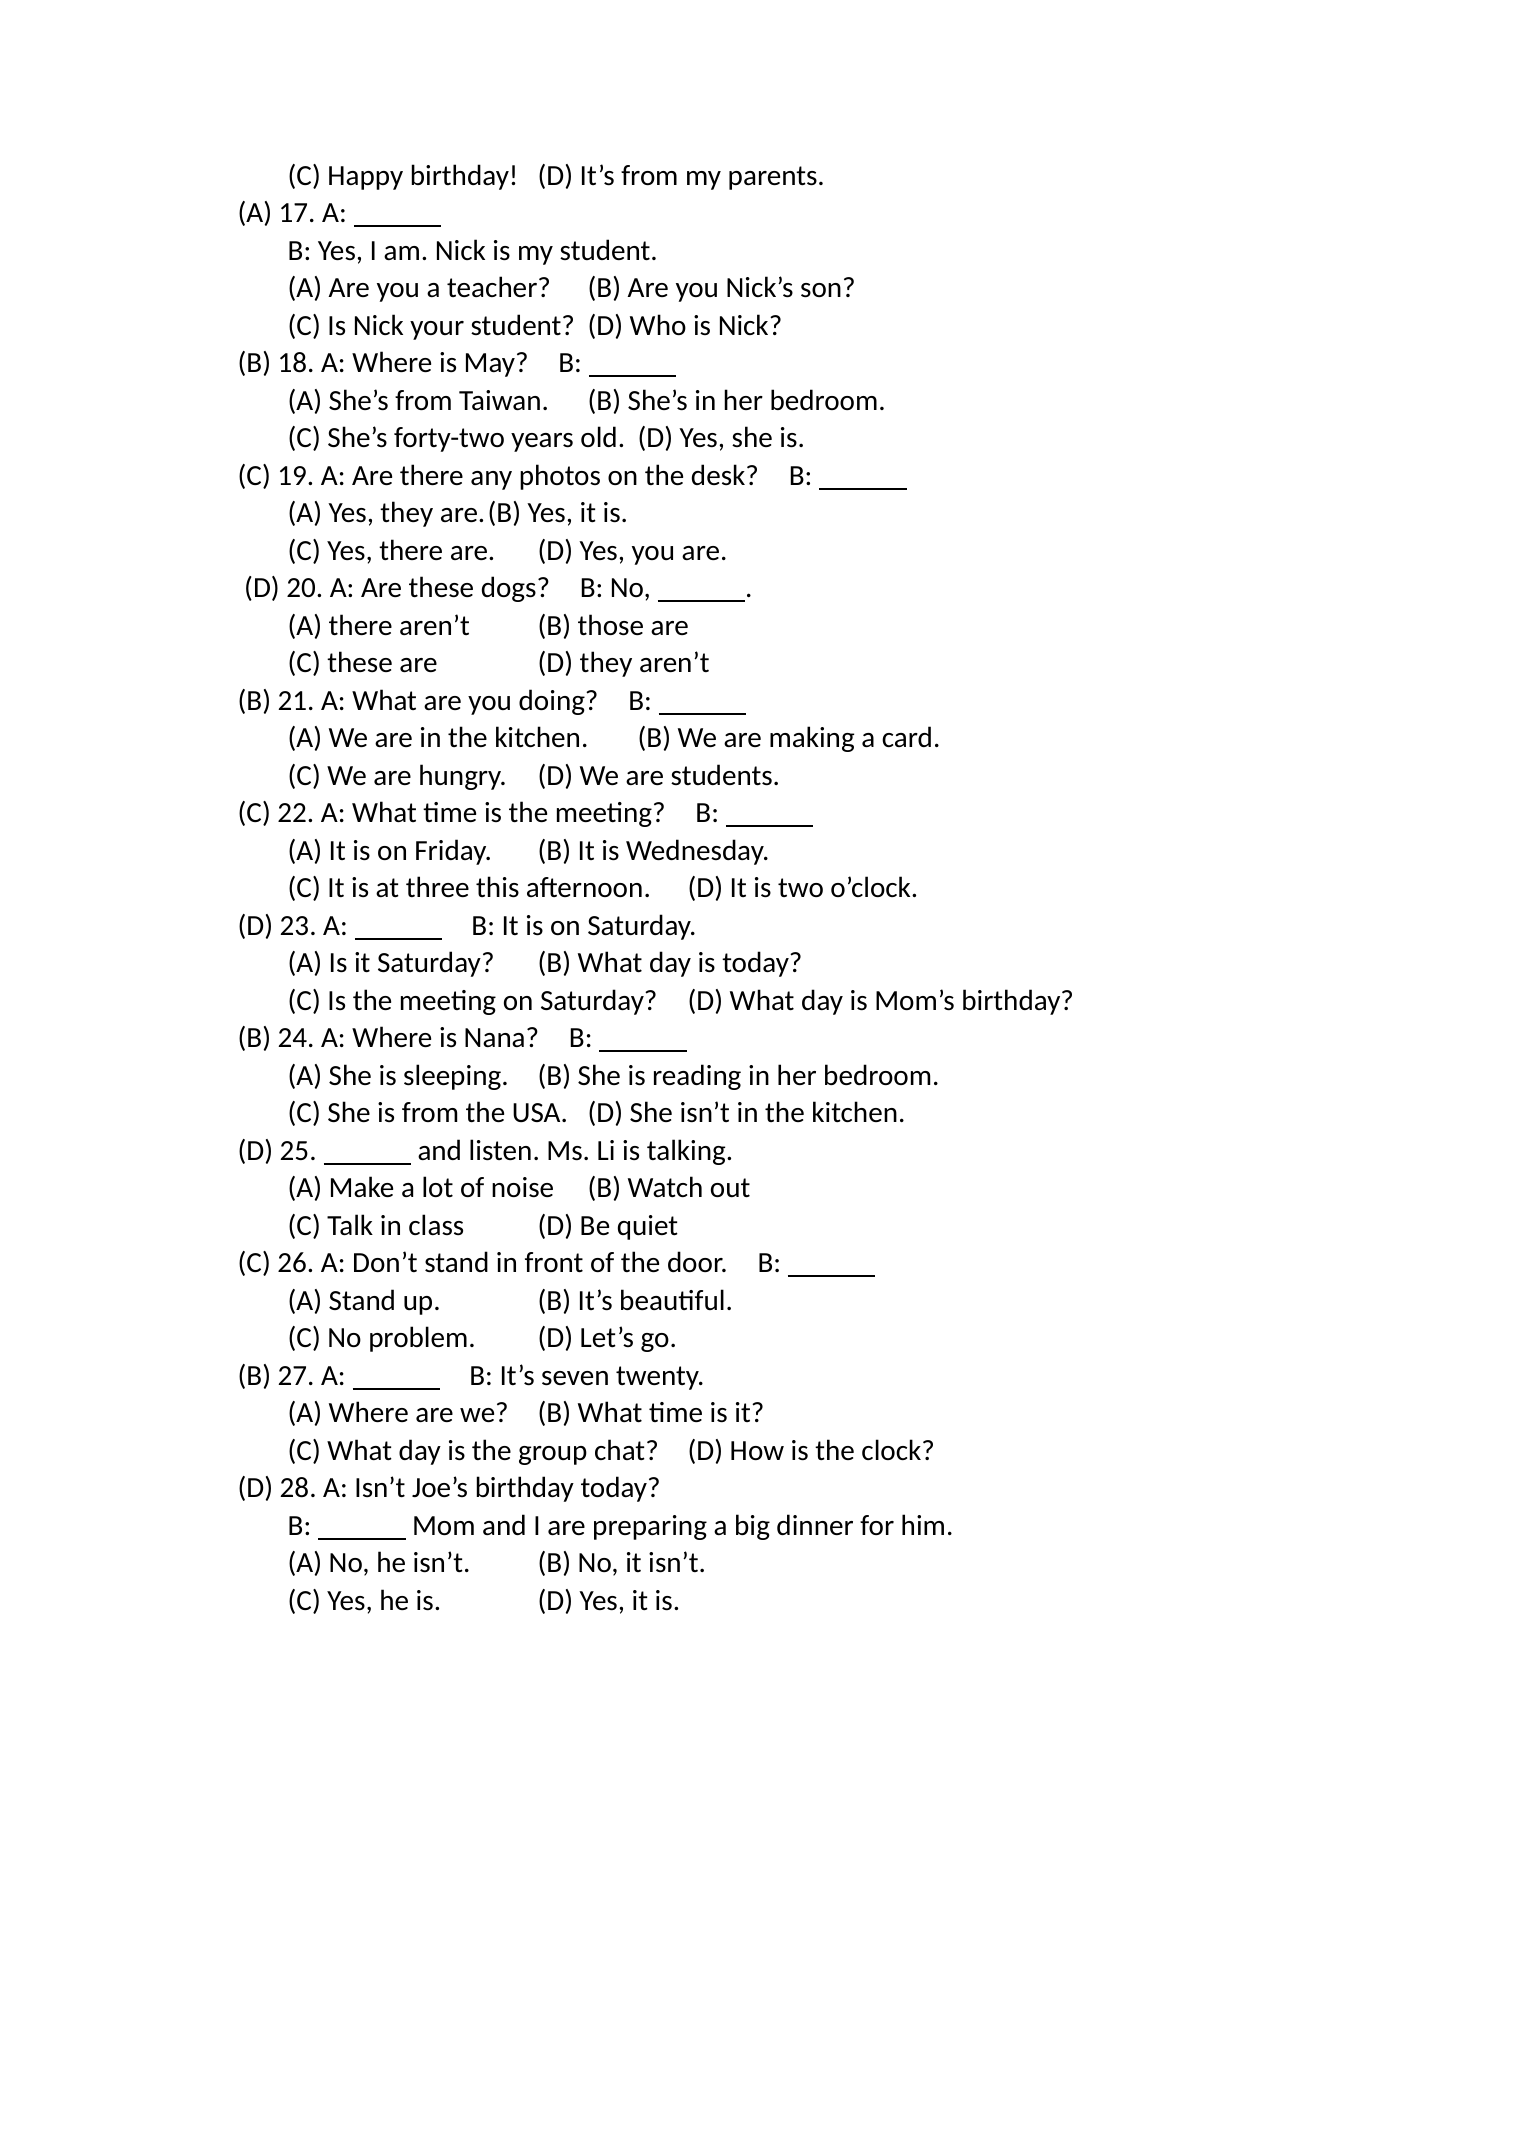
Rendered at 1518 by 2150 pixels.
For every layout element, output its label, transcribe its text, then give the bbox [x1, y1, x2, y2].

list (C) We are hungry. (D) We are students. [237, 756, 1330, 793]
list (C) No problem. (D) Let’s go. [237, 1318, 1330, 1356]
list (A) She is sleeping. (B) She is reading in her bedroom. [237, 1056, 1330, 1093]
list (C) Is Nick your student? (D) Who is Nick? [237, 306, 1330, 343]
list (D) 25. and listen. Ms. Li is talking. [237, 1131, 1330, 1168]
list (A) Are you a teacher? (B) Are you Nick’s son? [237, 268, 1330, 306]
list (A) Yes, they are. (B) Yes, it is. [237, 493, 1330, 531]
list (C) 22. A: What time is the meeting? B: [237, 793, 1330, 831]
list (C) Yes, there are. (D) Yes, you are. [237, 531, 1330, 568]
list (C) Yes, he is. (D) Yes, it is. [237, 1581, 1330, 1618]
list (B) 18. A: Where is May? B: [237, 343, 1330, 381]
list (A) Make a lot of noise (B) Watch out [237, 1168, 1330, 1206]
list (C) Is the meeting on Saturday? (D) What day is Mom’s birthday? [237, 981, 1330, 1018]
list (D) 28. A: Isn’t Joe’s birthday today? [237, 1468, 1330, 1506]
list (C) these are (D) they aren’t [237, 643, 1330, 681]
list (C) Happy birthday! (D) It’s from my parents. [237, 156, 1330, 193]
list (A) there aren’t (B) those are [237, 606, 1330, 643]
list (A) We are in the kitchen. (B) We are making a card. [237, 718, 1330, 756]
list (B) 24. A: Where is Nana? B: [237, 1018, 1330, 1056]
list (C) What day is the group chat? (D) How is the clock? [237, 1431, 1330, 1468]
list (B) 27. A: B: It’s seven twenty. [237, 1356, 1330, 1393]
list (A) Where are we? (B) What time is it? [237, 1393, 1330, 1431]
list B: Mom and I are preparing a big dinner for him. [237, 1506, 1330, 1543]
list B: Yes, I am. Nick is my student. [237, 231, 1330, 268]
list (D) 23. A: B: It is on Saturday. [237, 906, 1330, 943]
list (A) She’s from Taiwan. (B) She’s in her bedroom. [237, 381, 1330, 418]
list (D) 20. A: Are these dogs? B: No, . [237, 568, 1330, 606]
list (C) Talk in class (D) Be quiet [237, 1206, 1330, 1243]
list (A) 17. A: [237, 193, 1330, 231]
list (A) Is it Saturday? (B) What day is today? [237, 943, 1330, 981]
list (C) 19. A: Are there any photos on the desk? B: [237, 456, 1330, 493]
list (B) 21. A: What are you doing? B: [237, 681, 1330, 718]
list (A) Stand up. (B) It’s beautiful. [237, 1281, 1330, 1318]
list (A) It is on Friday. (B) It is Wednesday. [237, 831, 1330, 868]
list (A) No, he isn’t. (B) No, it isn’t. [237, 1543, 1330, 1581]
list (C) She is from the USA. (D) She isn’t in the kitchen. [237, 1093, 1330, 1131]
list (C) She’s forty-two years old. (D) Yes, she is. [237, 418, 1330, 456]
list (C) It is at three this afternoon. (D) It is two o’clock. [237, 868, 1330, 906]
list (C) 26. A: Don’t stand in front of the door. B: [237, 1243, 1330, 1281]
